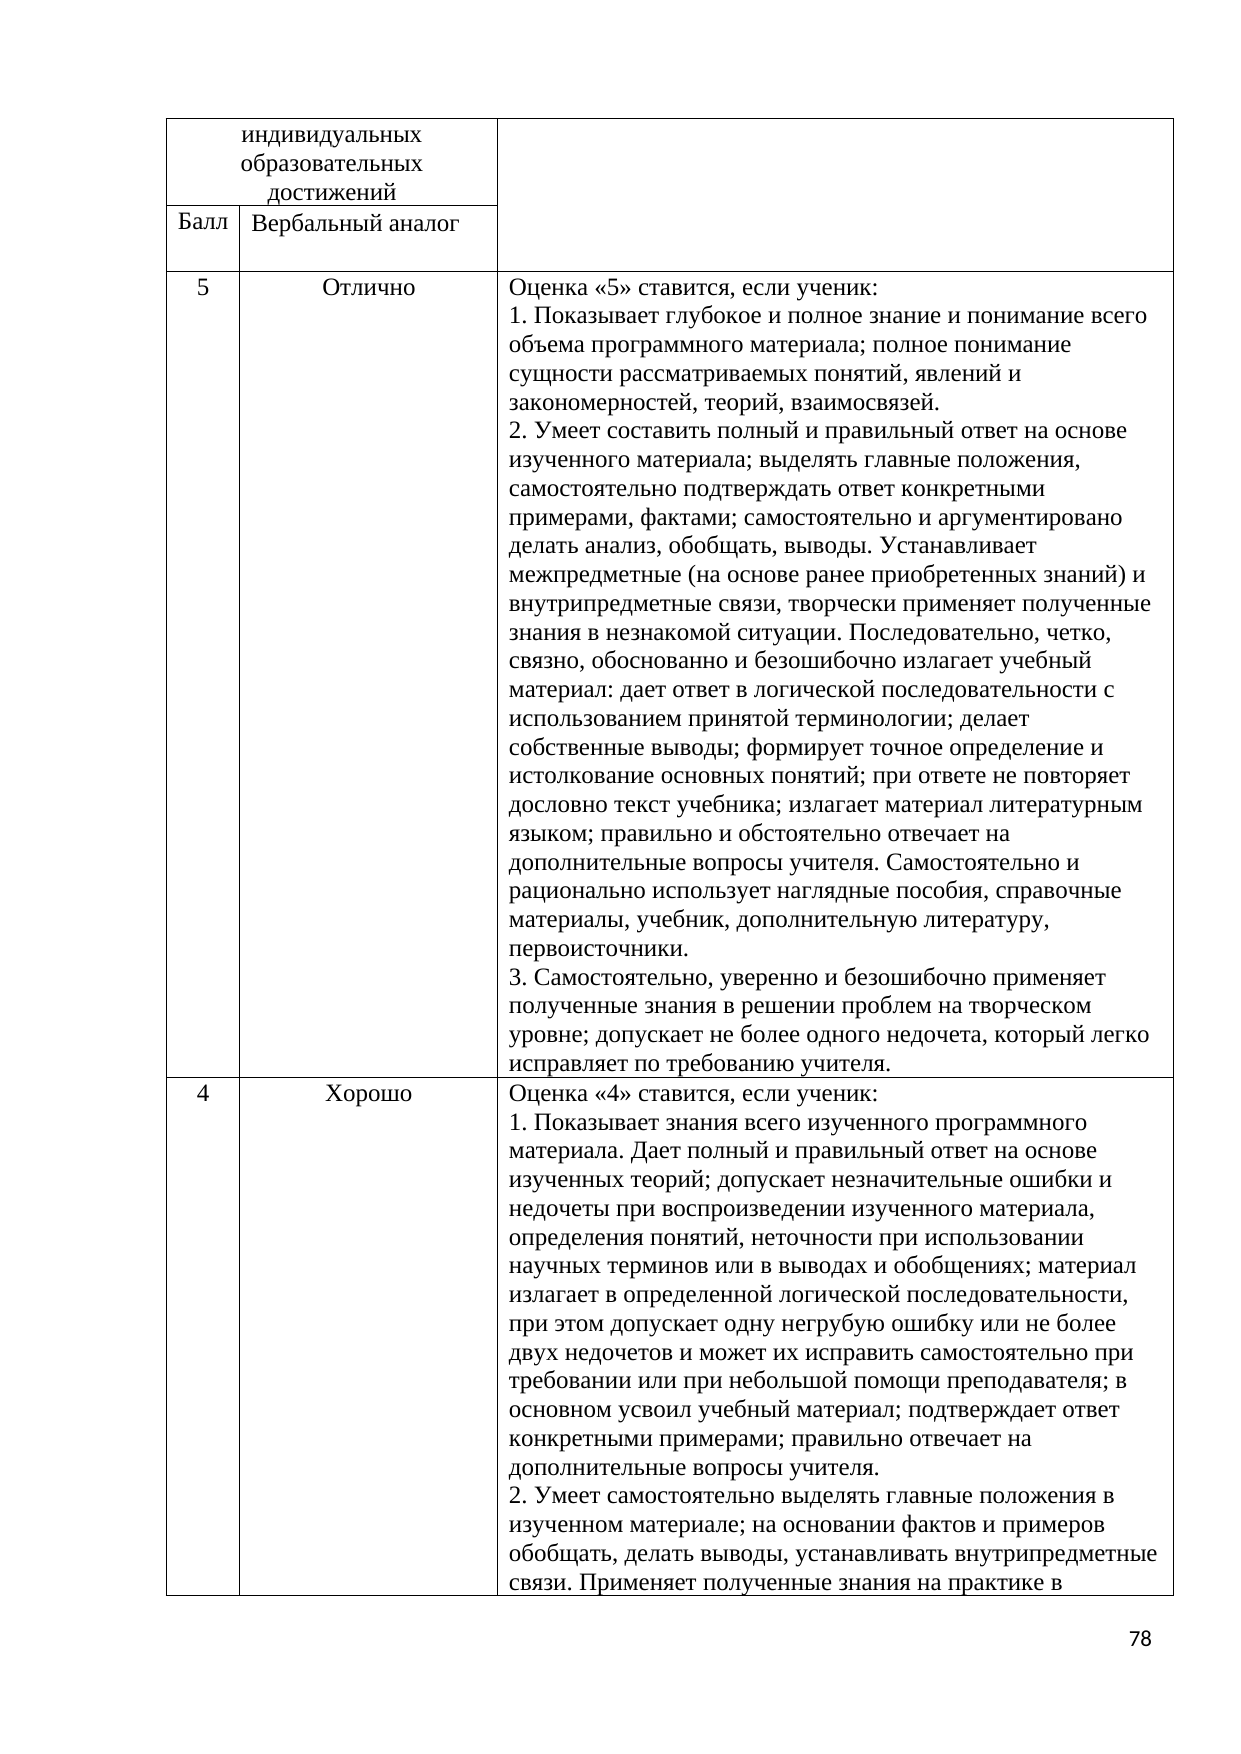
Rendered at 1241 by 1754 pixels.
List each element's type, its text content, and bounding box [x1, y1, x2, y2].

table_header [498, 119, 1173, 271]
table_cell 5 [167, 272, 239, 1077]
table_cell Балл [167, 206, 239, 271]
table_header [167, 119, 497, 205]
table_cell 4 [167, 1078, 239, 1595]
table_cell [498, 1078, 1173, 1595]
table_cell Отлично [240, 272, 497, 1077]
table_cell Вербальный аналог [240, 206, 497, 271]
table_cell Хорошо [240, 1078, 497, 1595]
table_cell Оценка «5» ставится, если ученик: 1. Показывает глубокое и полное знание и понимание всего объема программного материала; полное понимание сущности рассматриваемых понятий, явлений и закономерностей, теорий, взаимосвязей. 2. Умеет составить полный и правильный ответ на основе изученного материала; выделять главные положения, самостоятельно подтверждать ответ конкретными примерами, фактами; самостоятельно и аргументировано делать анализ, обобщать, выводы. Устанавливает межпредметные (на основе ранее приобретенных знаний) и внутрипредметные связи, творчески применяет полученные знания в незнакомой ситуации. Последовательно, четко, связно, обоснованно и безошибочно излагает учебный материал: дает ответ в логической последовательности с использованием принятой терминологии; делает собственные выводы; формирует точное определение и истолкование основных понятий; при ответе не повторяет дословно текст учебника; излагает материал литературным языком; правильно и обстоятельно отвечает на дополнительные вопросы учителя. Самостоятельно и рационально использует наглядные пособия, справочные материалы, учебник, дополнительную литературу, первоисточники. 3. Самостоятельно, уверенно и безошибочно применяет полученные знания в решении проблем на творческом уровне; допускает не более одного недочета, который легко исправляет по требованию учителя. [498, 272, 1173, 1077]
